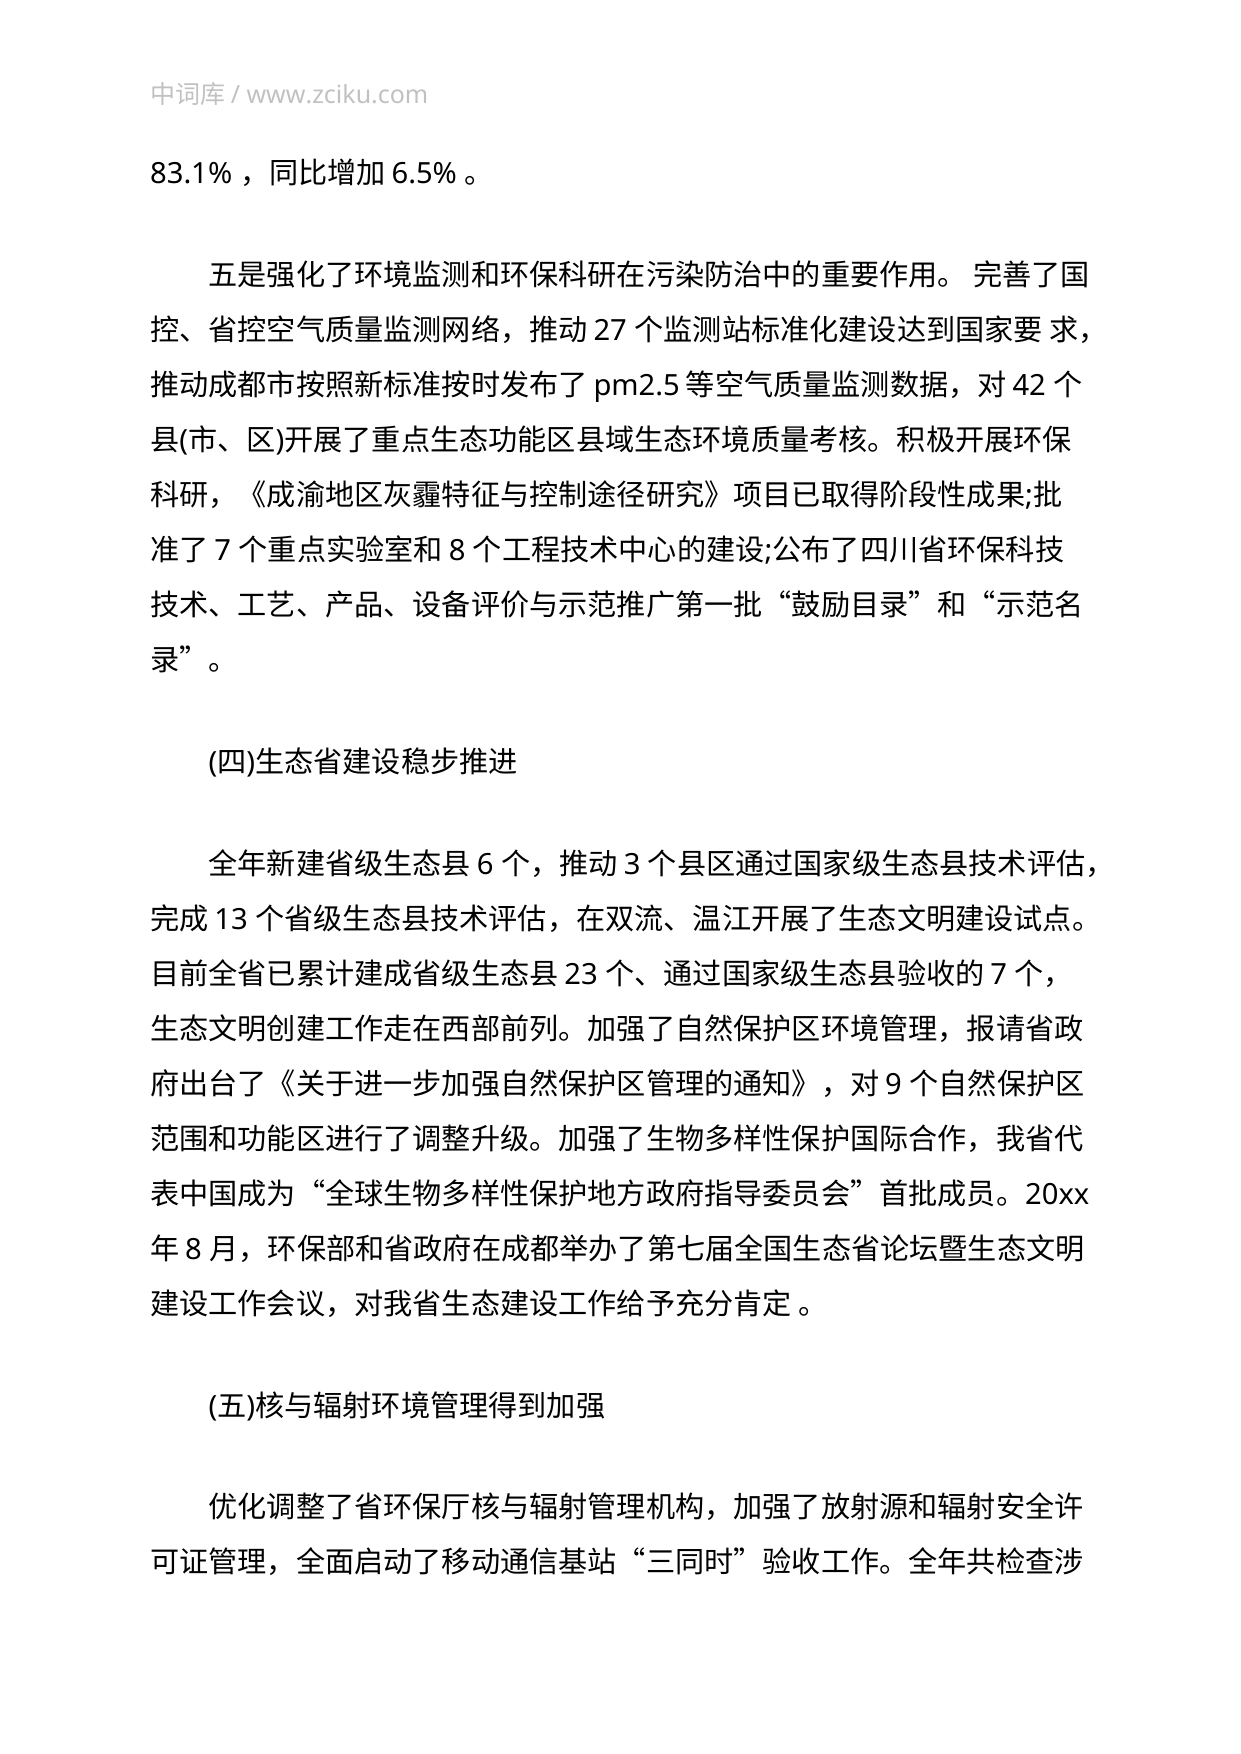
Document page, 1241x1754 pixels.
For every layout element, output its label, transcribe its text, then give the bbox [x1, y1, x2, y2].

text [150, 1484, 1090, 1581]
text (五)核与辐射环境管理得到加强 [150, 1382, 1090, 1424]
text 五是强化了环境监测和环保科研在污染防治中的重要作用。 完善了国控、省控空气质量监测网络，推动27 个监测站标准化建设达到国家要 求，推动成都市按照新标准按时发布了pm2.5等空气质量监测数据，对42 个县(市、区)开展了重点生态功能区县域生态环境质量考核。积极开展环保科研，《成渝地区灰霾特征与控制途径研究》项目已取得阶段性成果;批准了7 个重点实验室和8 个工程技术中心的建设;公布了四川省环保科技技术、工艺、产品、设备评价与示范推广第一批“鼓励目录”和“示范名录”。 [150, 252, 1090, 679]
text 全年新建省级生态县6 个，推动3 个县区通过国家级生态县技术评估，完成13 个省级生态县技术评估，在双流、温江开展了生态文明建设试点。目前全省已累计建成省级生态县23 个、通过国家级生态县验收的7 个，生态文明创建工作走在西部前列。加强了自然保护区环境管理，报请省政府出台了《关于进一步加强自然保护区管理的通知》，对9 个自然保护区范围和功能区进行了调整升级。加强了生物多样性保护国际合作，我省代表中国成为“全球生物多样性保护地方政府指导委员会”首批成员。20xx 年8 月，环保部和省政府在成都举办了第七届全国生态省论坛暨生态文明建设工作会议，对我省生态建设工作给予充分肯定 。 [150, 841, 1090, 1323]
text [150, 150, 1090, 192]
text (四)生态省建设稳步推进 [150, 738, 1090, 781]
